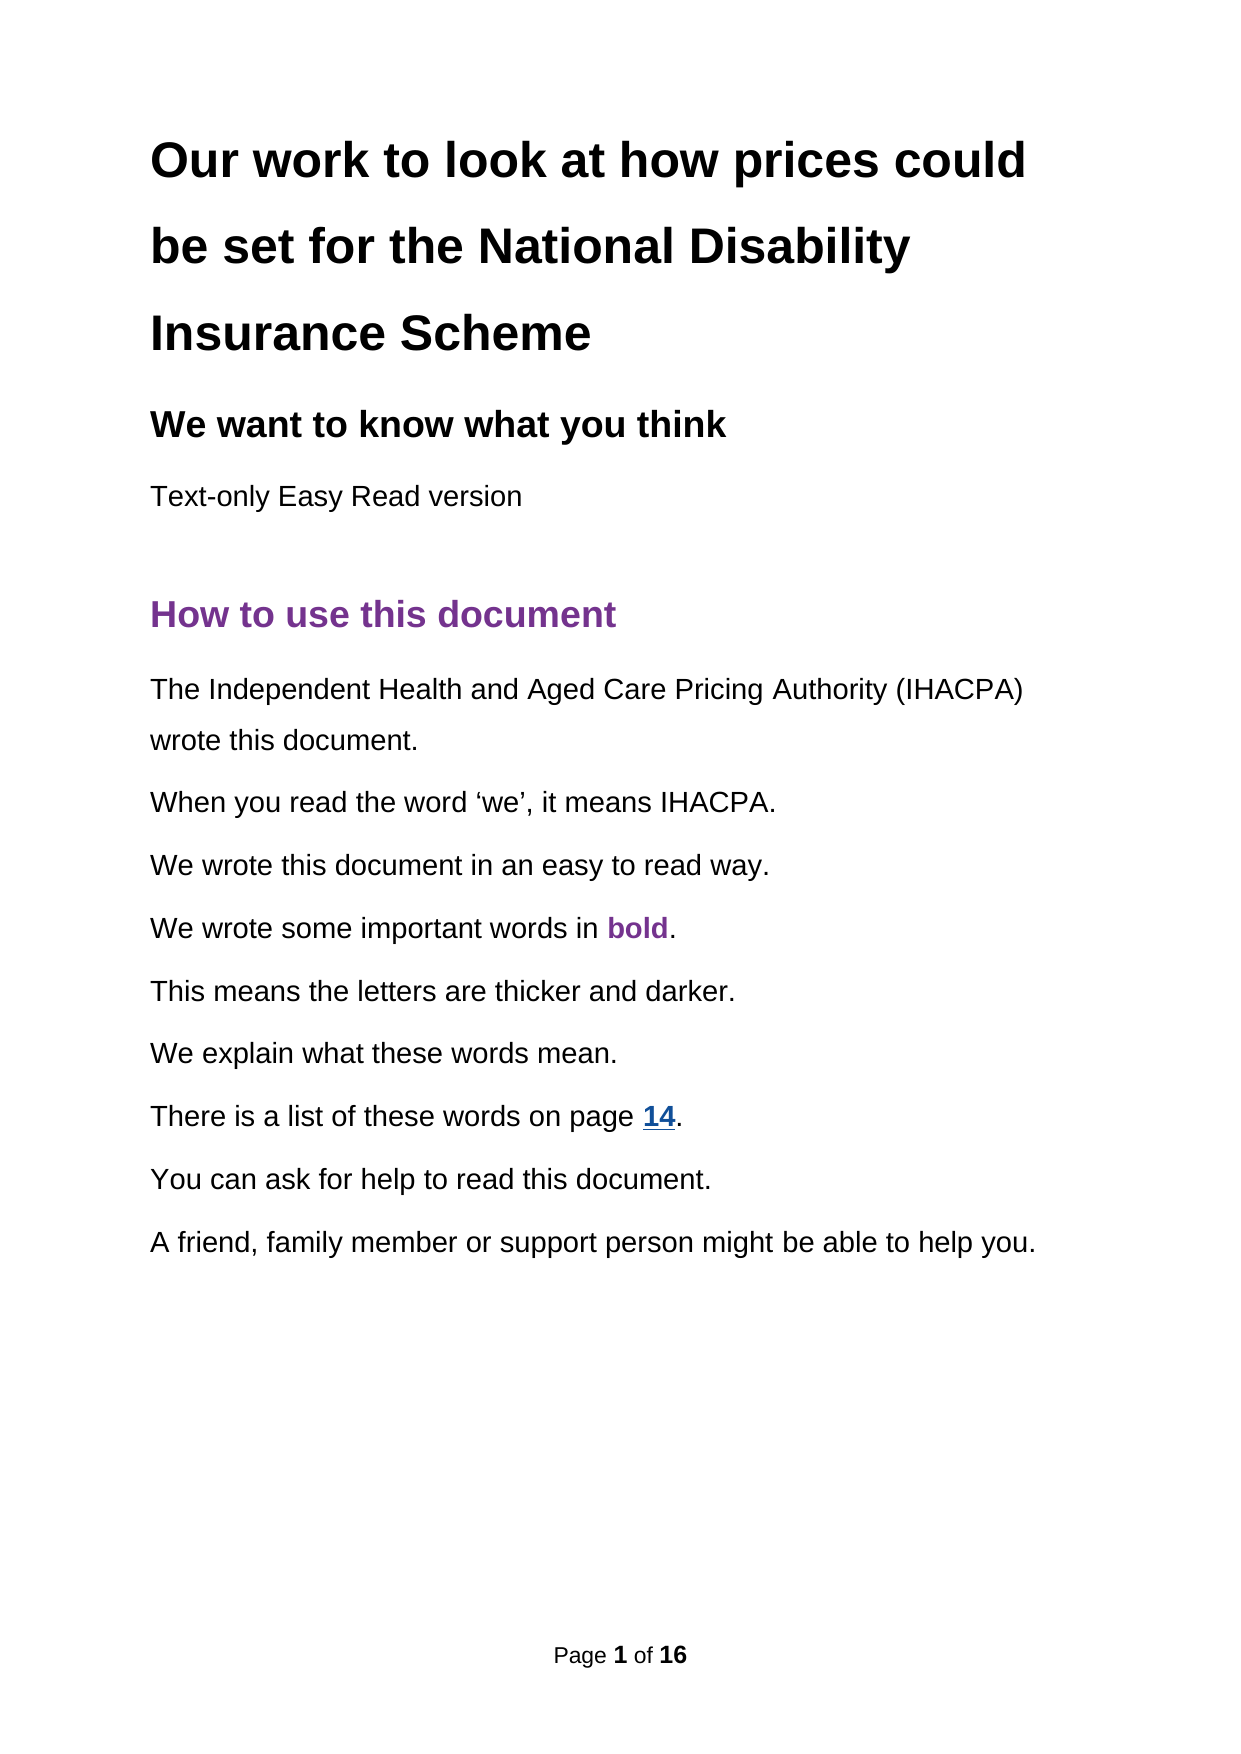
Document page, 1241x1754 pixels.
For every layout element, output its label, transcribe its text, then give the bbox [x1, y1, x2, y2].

subtitle How to use this document [150, 592, 1090, 635]
subtitle We want to know what you think [150, 402, 1090, 445]
text When you read the word ‘we’, it means IHACPA. [142, 782, 1098, 819]
text We wrote this document in an easy to read way. [142, 845, 1098, 882]
text This means the letters are thicker and darker. [142, 971, 1098, 1007]
text There is a list of these words on page 12. [142, 1096, 1098, 1133]
text You can ask for help to read this document. [142, 1159, 1098, 1196]
text Text-only Easy Read version [150, 479, 1090, 513]
subtitle Our work to look at how prices could be set for the National Disability Insurance Scheme [150, 131, 1090, 361]
text We wrote some important words in bold. [142, 908, 1098, 944]
text A friend, family member or support person might be able to help you. [142, 1222, 1098, 1261]
text We explain what these words mean. [142, 1033, 1098, 1070]
text The Independent Health and Aged Care Pricing Authority (IHACPA) wrote this document. [142, 670, 1098, 756]
